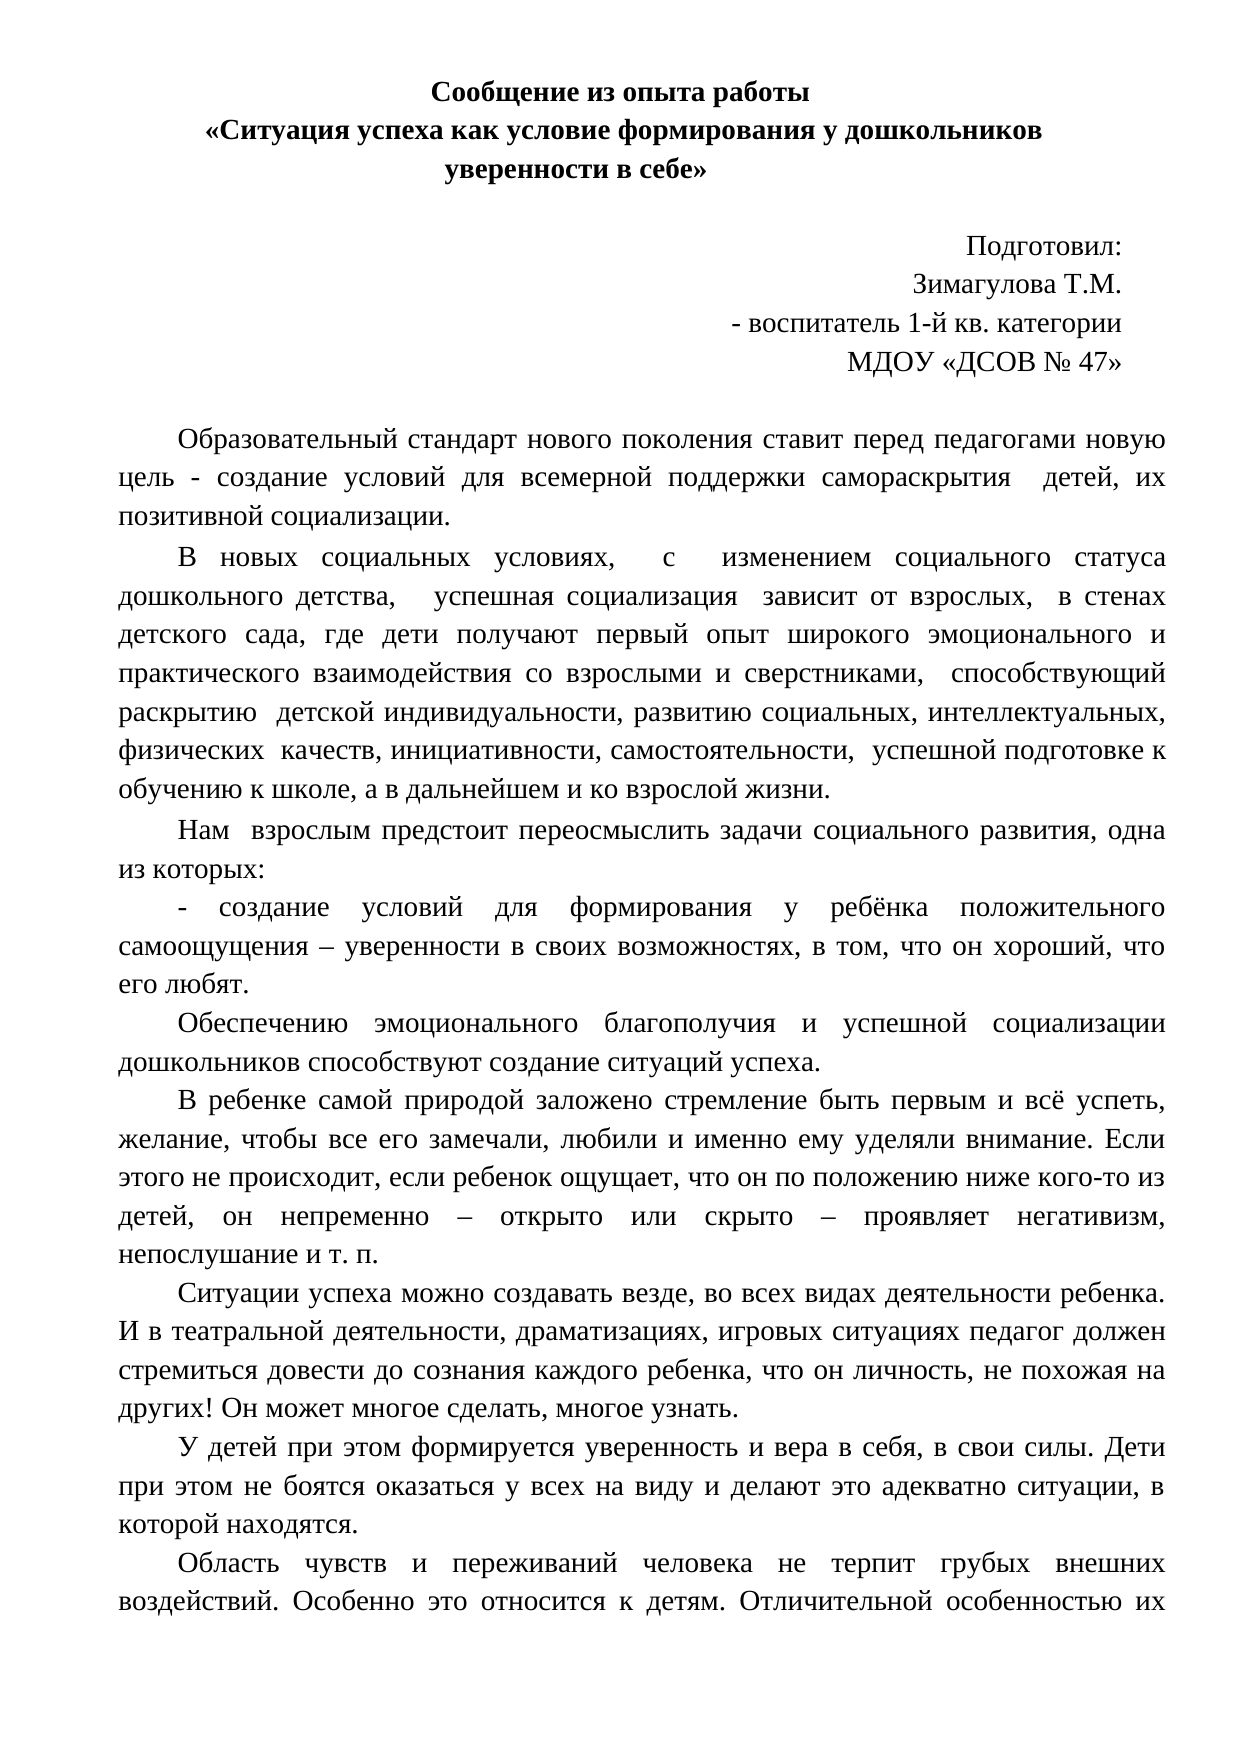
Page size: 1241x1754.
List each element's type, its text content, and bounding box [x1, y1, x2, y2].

text Зимагулова Т.М. [29, 267, 1122, 300]
text У детей при этом формируется уверенность и вера в себя, в свои силы. Дети при этом не боятся оказаться у всех на виду и делают это адекватно ситуации, в которой находятся. [118, 1429, 1167, 1540]
text В новых социальных условиях, с изменением социального статуса дошкольного детства, успешная социализация зависит от взрослых, в стенах детского сада, где дети получают первый опыт широкого эмоционального и практического взаимодействия со взрослыми и сверстниками, способствующий раскрытию детской индивидуальности, развитию социальных, интеллектуальных, физических качеств, инициативности, самостоятельности, успешной подготовке к обучению к школе, а в дальнейшем и ко взрослой жизни. [118, 539, 1167, 804]
text Подготовил: [29, 228, 1122, 262]
text В ребенке самой природой заложено стремление быть первым и всё успеть, желание, чтобы все его замечали, любили и именно ему уделяли внимание. Если этого не происходит, если ребенок ощущает, что он по положению ниже кого-то из детей, он непременно – открыто или скрыто – проявляет негативизм, непослушание и т. п. [118, 1082, 1167, 1270]
text - воспитатель 1-й кв. категории [29, 305, 1122, 339]
text Образовательный стандарт нового поколения ставит перед педагогами новую цель - создание условий для всемерной поддержки самораскрытия детей, их позитивной социализации. [118, 421, 1167, 531]
text - создание условий для формирования у ребёнка положительного самоощущения – уверенности в своих возможностях, в том, что он хороший, что его любят. [118, 889, 1167, 1000]
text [118, 1545, 1167, 1617]
text «Ситуация успеха как условие формирования у дошкольников уверенности в себе» [29, 112, 1122, 184]
text Обеспечению эмоционального благополучия и успешной социализации дошкольников способствуют создание ситуаций успеха. [118, 1005, 1167, 1077]
text Сообщение из опыта работы [118, 74, 1122, 107]
text МДОУ «ДСОВ № 47» [29, 344, 1122, 377]
text Нам взрослым предстоит переосмыслить задачи социального развития, одна из которых: [118, 812, 1167, 884]
text Ситуации успеха можно создавать везде, во всех видах деятельности ребенка. И в театральной деятельности, драматизациях, игровых ситуациях педагог должен стремиться довести до сознания каждого ребенка, что он личность, не похожая на других! Он может многое сделать, многое узнать. [118, 1275, 1167, 1424]
